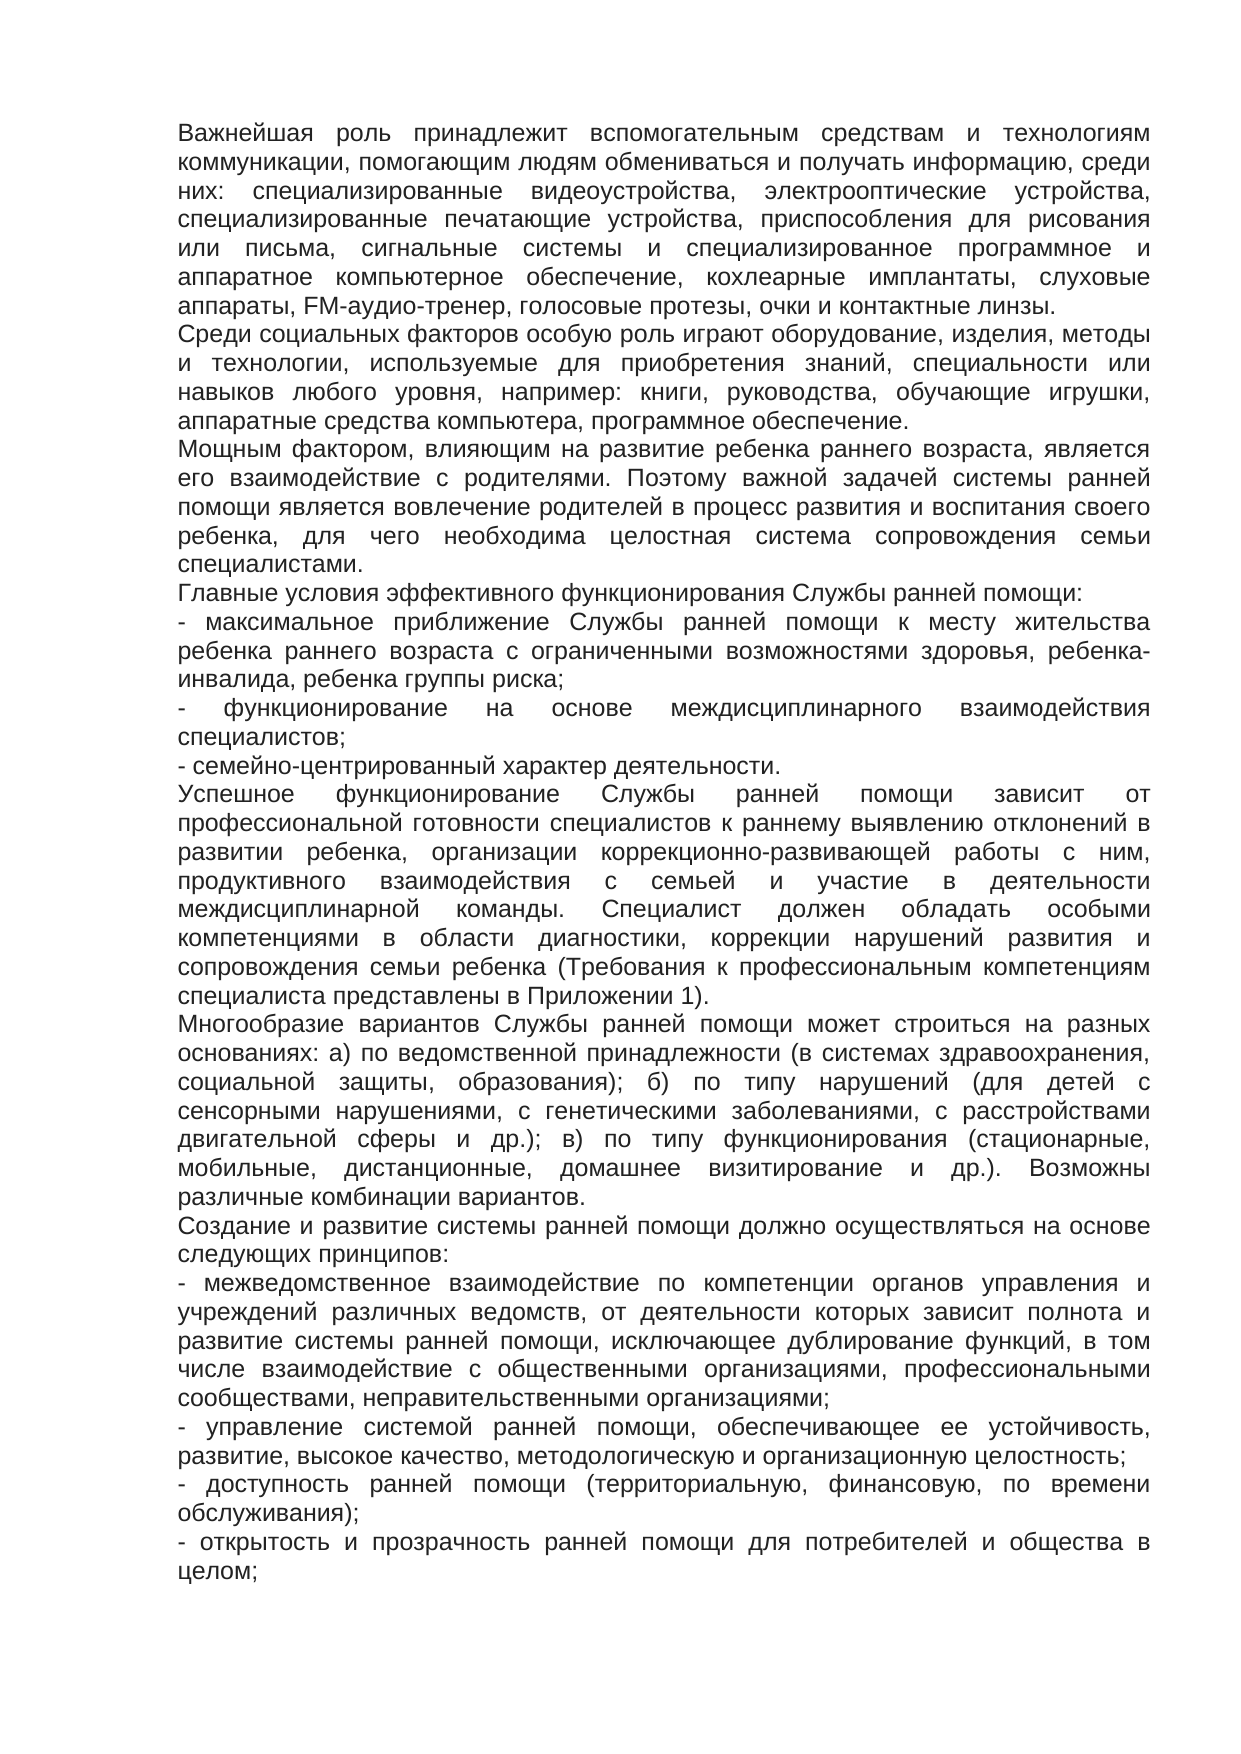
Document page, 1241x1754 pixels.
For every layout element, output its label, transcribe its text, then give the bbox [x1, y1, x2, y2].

text - управление системой ранней помощи, обеспечивающее ее устойчивость, развитие, высокое качество, методологическую и организационную целостность; [177, 1412, 1152, 1469]
text Успешное функционирование Службы ранней помощи зависит от профессиональной готовности специалистов к раннему выявлению отклонений в развитии ребенка, организации коррекционно-развивающей работы с ним, продуктивного взаимодействия с семьей и участие в деятельности междисциплинарной команды. Специалист должен обладать особыми компетенциями в области диагностики, коррекции нарушений развития и сопровождения семьи ребенка (Требования к профессиональным компетенциям специалиста представлены в Приложении 1). [177, 779, 1152, 1009]
text Многообразие вариантов Службы ранней помощи может строиться на разных основаниях: а) по ведомственной принадлежности (в системах здравоохранения, социальной защиты, образования); б) по типу нарушений (для детей с сенсорными нарушениями, с генетическими заболеваниями, с расстройствами двигательной сферы и др.); в) по типу функционирования (стационарные, мобильные, дистанционные, домашнее визитирование и др.). Возможны различные комбинации вариантов. [177, 1009, 1152, 1211]
text Мощным фактором, влияющим на развитие ребенка раннего возраста, является его взаимодействие с родителями. Поэтому важной задачей системы ранней помощи является вовлечение родителей в процесс развития и воспитания своего ребенка, для чего необходима целостная система сопровождения семьи специалистами. [177, 434, 1152, 578]
text - доступность ранней помощи (территориальную, финансовую, по времени обслуживания); [177, 1469, 1152, 1527]
text Создание и развитие системы ранней помощи должно осуществляться на основе следующих принципов: [177, 1211, 1152, 1268]
text - межведомственное взаимодействие по компетенции органов управления и учреждений различных ведомств, от деятельности которых зависит полнота и развитие системы ранней помощи, исключающее дублирование функций, в том числе взаимодействие с общественными организациями, профессиональными сообществами, неправительственными организациями; [177, 1268, 1152, 1412]
text - максимальное приближение Службы ранней помощи к месту жительства ребенка раннего возраста с ограниченными возможностями здоровья, ребенка-инвалида, ребенка группы риска; [177, 607, 1152, 693]
text Важнейшая роль принадлежит вспомогательным средствам и технологиям коммуникации, помогающим людям обмениваться и получать информацию, среди них: специализированные видеоустройства, электрооптические устройства, специализированные печатающие устройства, приспособления для рисования или письма, сигнальные системы и специализированное программное и аппаратное компьютерное обеспечение, кохлеарные имплантаты, слуховые аппараты, FM-аудио-тренер, голосовые протезы, очки и контактные линзы. [177, 118, 1152, 319]
text Среди социальных факторов особую роль играют оборудование, изделия, методы и технологии, используемые для приобретения знаний, специальности или навыков любого уровня, например: книги, руководства, обучающие игрушки, аппаратные средства компьютера, программное обеспечение. [177, 319, 1152, 434]
text Главные условия эффективного функционирования Службы ранней помощи: [177, 578, 1152, 607]
text - функционирование на основе междисциплинарного взаимодействия специалистов; [177, 693, 1152, 751]
text - семейно-центрированный характер деятельности. [177, 751, 1152, 779]
text - открытость и прозрачность ранней помощи для потребителей и общества в целом; [177, 1527, 1152, 1584]
